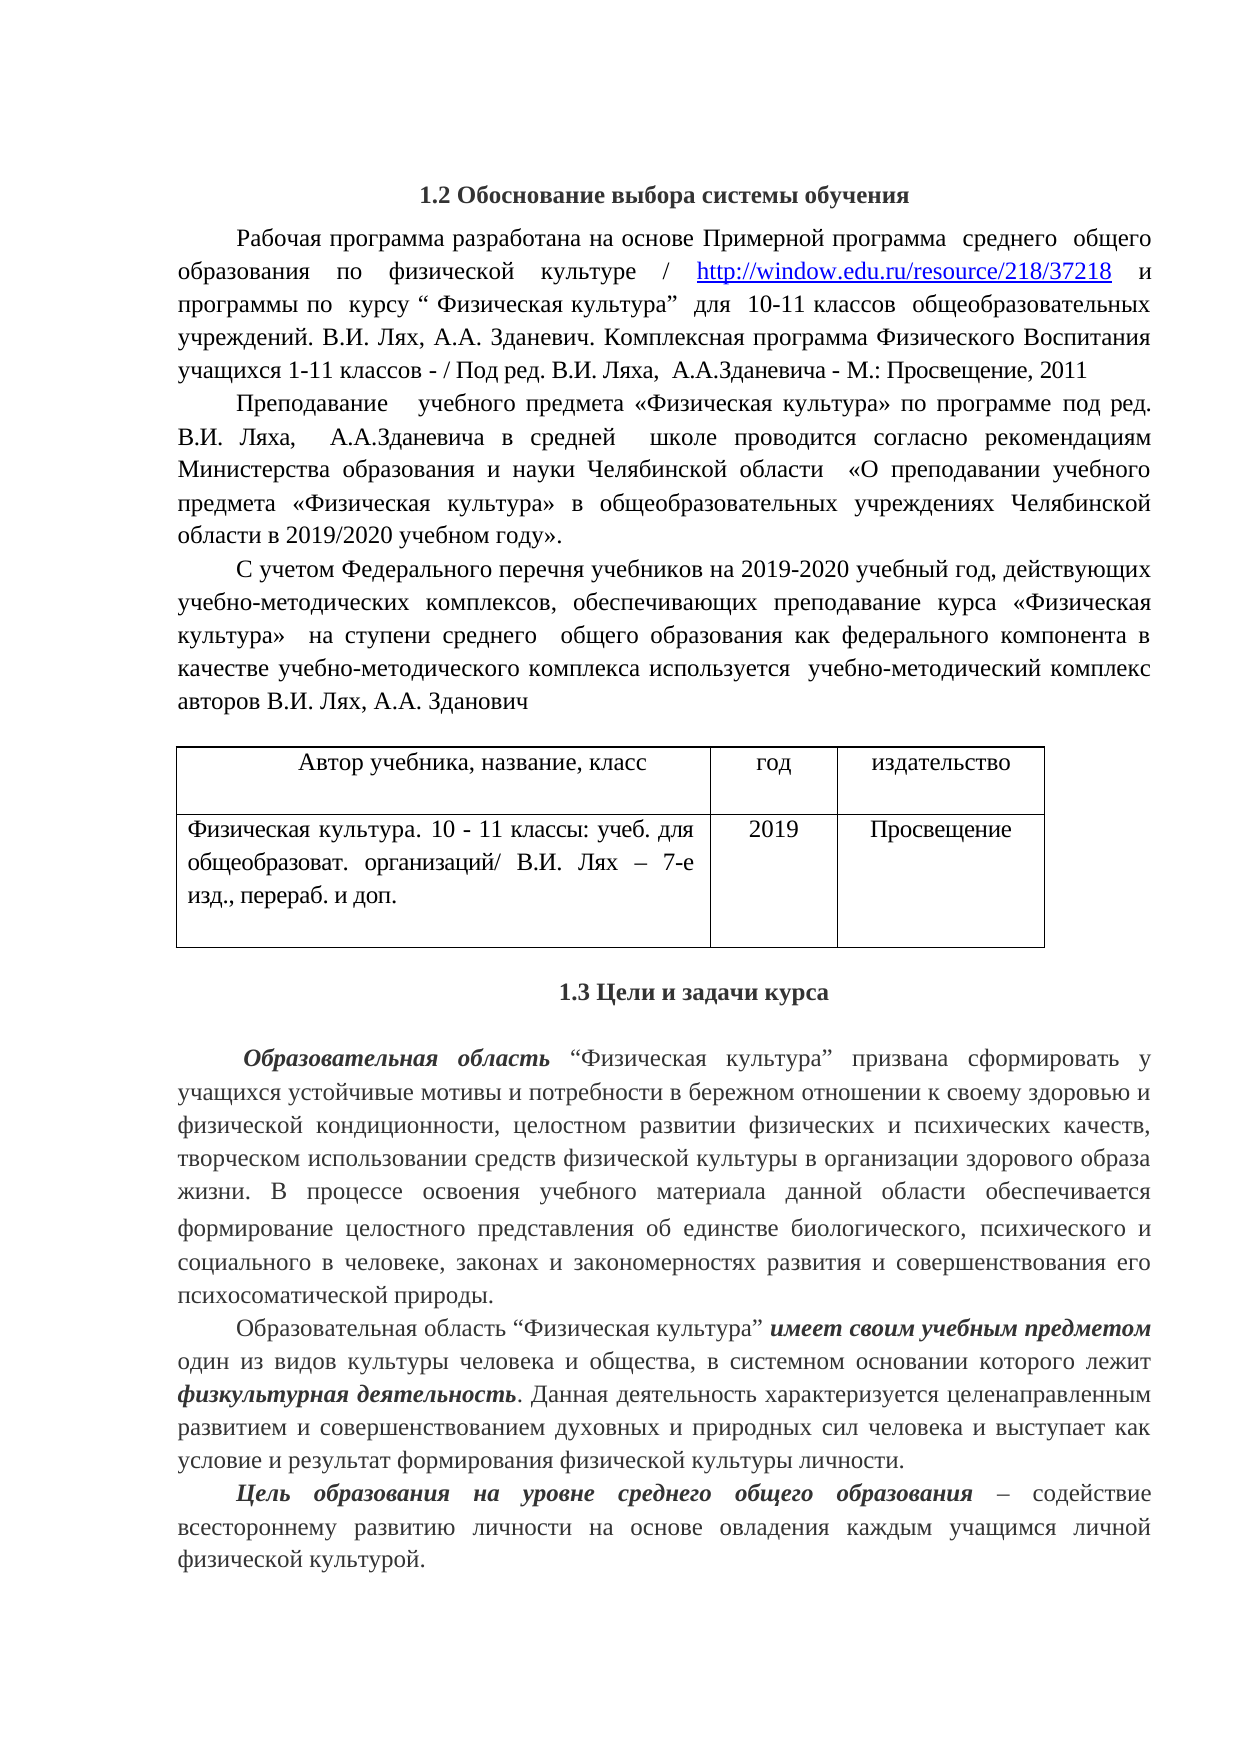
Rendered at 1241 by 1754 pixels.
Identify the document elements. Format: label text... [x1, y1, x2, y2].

text Преподавание учебного предмета «Физическая культура» по программе под ред. В.И. Ляха, А.А.Зданевича в средней школе проводится согласно рекомендациям Министерства образования и науки Челябинской области «О преподавании учебного предмета «Физическая культура» в общеобразовательных учреждениях Челябинской области в 2019/2020 учебном году». [177, 388, 1152, 549]
table_header год [711, 748, 837, 813]
text Цель образования на уровне среднего общего образования – содействие всестороннему развитию личности на основе овладения каждым учащимся личной физической культурой. [177, 1478, 1152, 1573]
table_cell 2019 [711, 815, 837, 947]
text С учетом Федерального перечня учебников на 2019-2020 учебный год, действующих учебно-методических комплексов, обеспечивающих преподавание курса «Физическая культура» на ступени среднего общего образования как федерального компонента в качестве учебно-методического комплекса используется учебно-методический комплекс авторов В.И. Лях, А.А. Зданович [177, 554, 1152, 714]
text 1.3 Цели и задачи курса [177, 977, 1152, 1006]
table_header Автор учебника, название, класс [177, 748, 710, 813]
text 1.2 Обоснование выбора системы обучения [177, 180, 1152, 209]
table_cell Физическая культура. 10 - 11 классы: учеб. для общеобразоват. организаций/ В.И. Лях – 7-е изд., перераб. и доп. [177, 815, 710, 947]
text Образовательная область “Физическая культура” призвана сформировать у учащихся устойчивые мотивы и потребности в бережном отношении к своему здоровью и физической кондиционности, целостном развитии физических и психических качеств, творческом использовании средств физической культуры в организации здорового образа жизни. В процессе освоения учебного материала данной области обеспечивается формирование целостного представления об единстве биологического, психического и социального в человеке, законах и закономерностях развития и совершенствования его психосоматической природы. [177, 1039, 1152, 1309]
text Рабочая программа разработана на основе Примерной программа среднего общего образования по физической культуре / http://window.edu.ru/resource/218/37218 и программы по курсу “ Физическая культура” для 10-11 классов общеобразовательных учреждений. В.И. Лях, А.А. Зданевич. Комплексная программа Физического Воспитания учащихся 1-11 классов - / Под ред. В.И. Ляха, А.А.Зданевича - М.: Просвещение, 2011 [178, 223, 1152, 384]
table_cell Просвещение [838, 815, 1044, 947]
table_header издательство [838, 748, 1044, 813]
text Образовательная область “Физическая культура” имеет своим учебным предметом один из видов культуры человека и общества, в системном основании которого лежит физкультурная деятельность. Данная деятельность характеризуется целенаправленным развитием и совершенствованием духовных и природных сил человека и выступает как условие и результат формирования физической культуры личности. [177, 1313, 1152, 1474]
